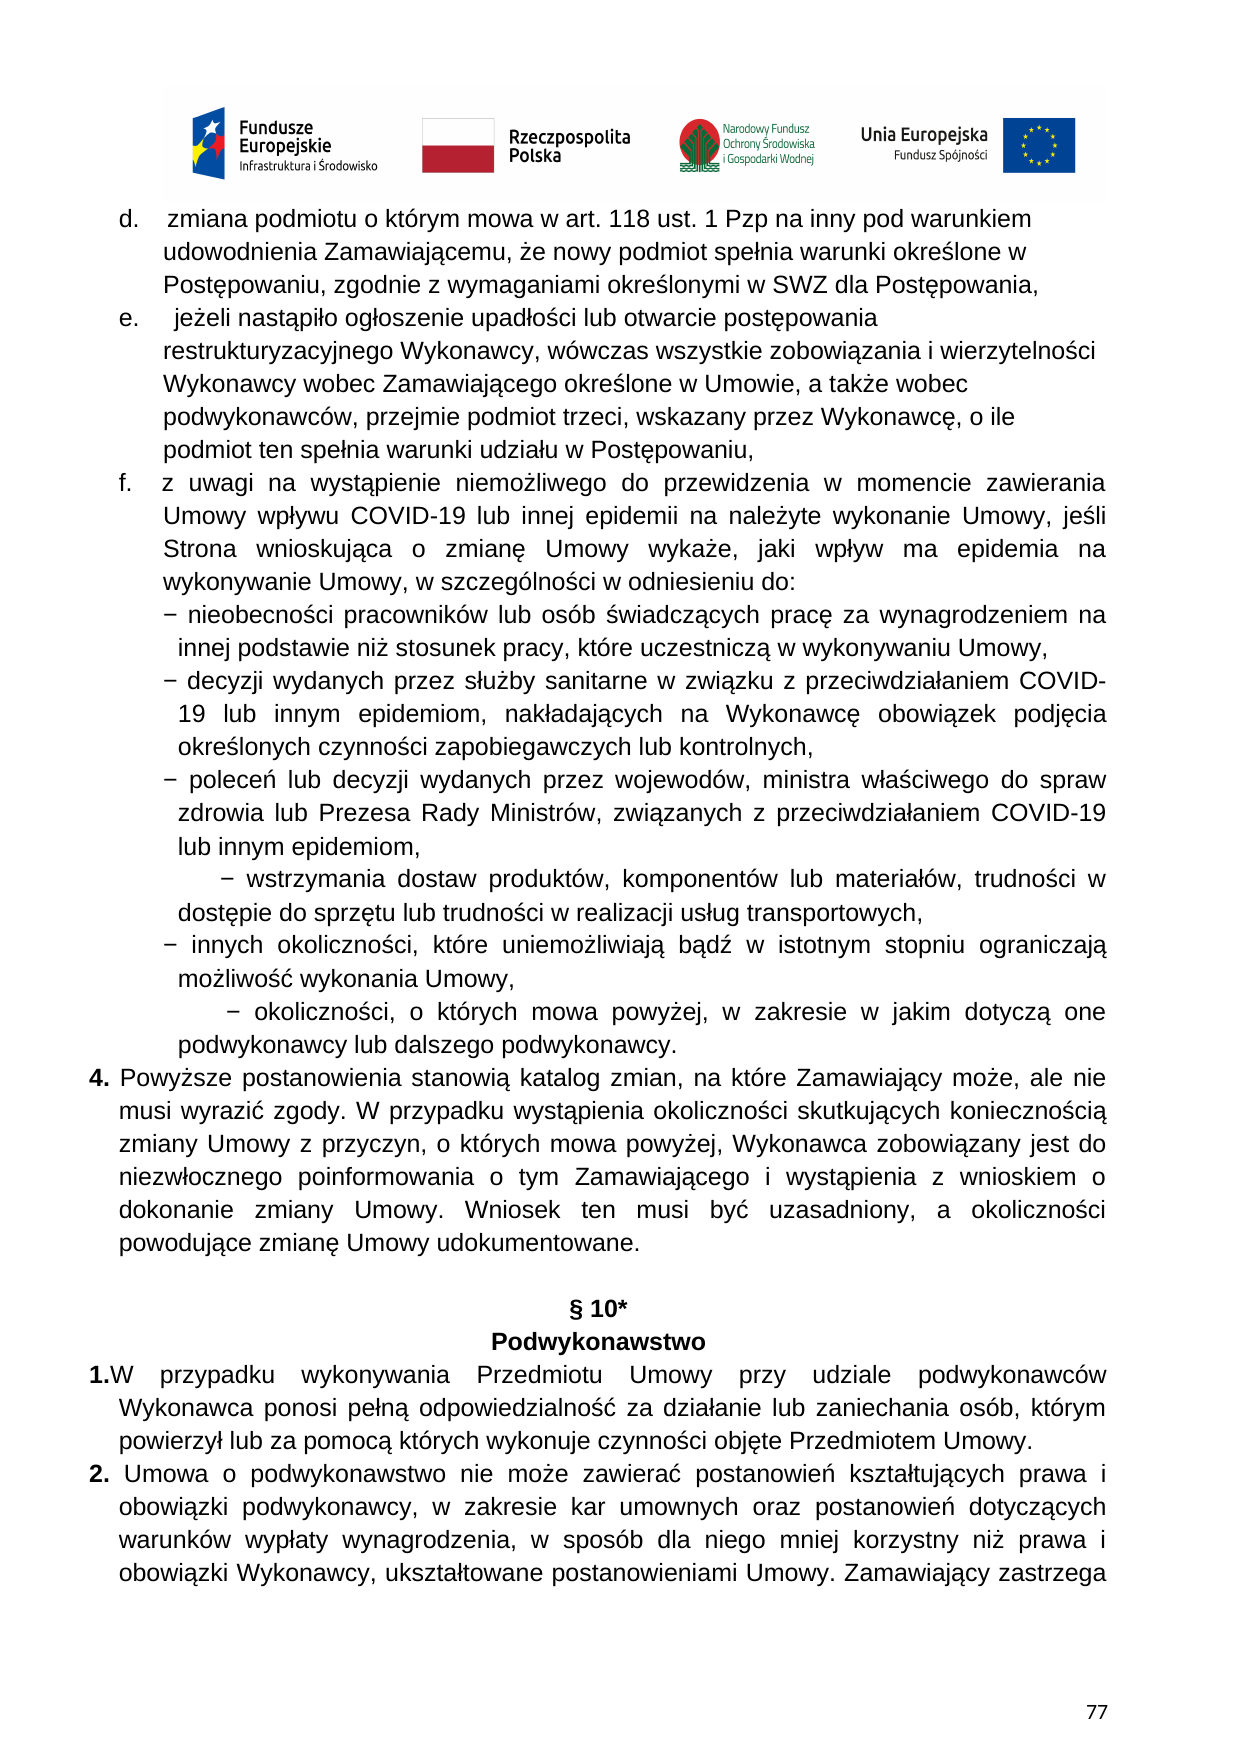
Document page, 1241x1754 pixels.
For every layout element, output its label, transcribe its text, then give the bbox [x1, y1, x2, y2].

picture [162, 86, 1107, 202]
text Podwykonawstwo [89, 1327, 1108, 1356]
text − innych okoliczności, które uniemożliwiają bądź w istotnym stopniu ograniczają możliwość wykonania Umowy, [163, 931, 1108, 992]
text e. jeżeli nastąpiło ogłoszenie upadłości lub otwarcie postępowania restrukturyzacyjnego Wykonawcy, wówczas wszystkie zobowiązania i wierzytelności Wykonawcy wobec Zamawiającego określone w Umowie, a także wobec podwykonawców, przejmie podmiot trzeci, wskazany przez Wykonawcę, o ile podmiot ten spełnia warunki udziału w Postępowaniu, [118, 303, 1108, 464]
text § 10* [89, 1294, 1108, 1322]
text 1.W przypadku wykonywania Przedmiotu Umowy przy udziale podwykonawców Wykonawca ponosi pełną odpowiedzialność za działanie lub zaniechania osób, którym powierzył lub za pomocą których wykonuje czynności objęte Przedmiotem Umowy. [89, 1360, 1108, 1454]
text 4. Powyższe postanowienia stanowią katalog zmian, na które Zamawiający może, ale nie musi wyrazić zgody. W przypadku wystąpienia okoliczności skutkujących koniecznością zmiany Umowy z przyczyn, o których mowa powyżej, Wykonawca zobowiązany jest do niezwłocznego poinformowania o tym Zamawiającego i wystąpienia z wnioskiem o dokonanie zmiany Umowy. Wniosek ten musi być uzasadniony, a okoliczności powodujące zmianę Umowy udokumentowane. [89, 1063, 1108, 1256]
text − poleceń lub decyzji wydanych przez wojewodów, ministra właściwego do spraw zdrowia lub Prezesa Rady Ministrów, związanych z przeciwdziałaniem COVID-19 lub innym epidemiom, [163, 765, 1108, 860]
text − okoliczności, o których mowa powyżej, w zakresie w jakim dotyczą one podwykonawcy lub dalszego podwykonawcy. [89, 997, 1108, 1058]
text − nieobecności pracowników lub osób świadczących pracę za wynagrodzeniem na innej podstawie niż stosunek pracy, które uczestniczą w wykonywaniu Umowy, [163, 600, 1108, 662]
text f. z uwagi na wystąpienie niemożliwego do przewidzenia w momencie zawierania Umowy wpływu COVID-19 lub innej epidemii na należyte wykonanie Umowy, jeśli Strona wnioskująca o zmianę Umowy wykaże, jaki wpływ ma epidemia na wykonywanie Umowy, w szczególności w odniesieniu do: [118, 468, 1108, 596]
text d. zmiana podmiotu o którym mowa w art. 118 ust. 1 Pzp na inny pod warunkiem udowodnienia Zamawiającemu, że nowy podmiot spełnia warunki określone w Postępowaniu, zgodnie z wymaganiami określonymi w SWZ dla Postępowania, [118, 204, 1108, 299]
text − decyzji wydanych przez służby sanitarne w związku z przeciwdziałaniem COVID-19 lub innym epidemiom, nakładających na Wykonawcę obowiązek podjęcia określonych czynności zapobiegawczych lub kontrolnych, [163, 666, 1108, 761]
text − wstrzymania dostaw produktów, komponentów lub materiałów, trudności w dostępie do sprzętu lub trudności w realizacji usług transportowych, [89, 864, 1108, 926]
